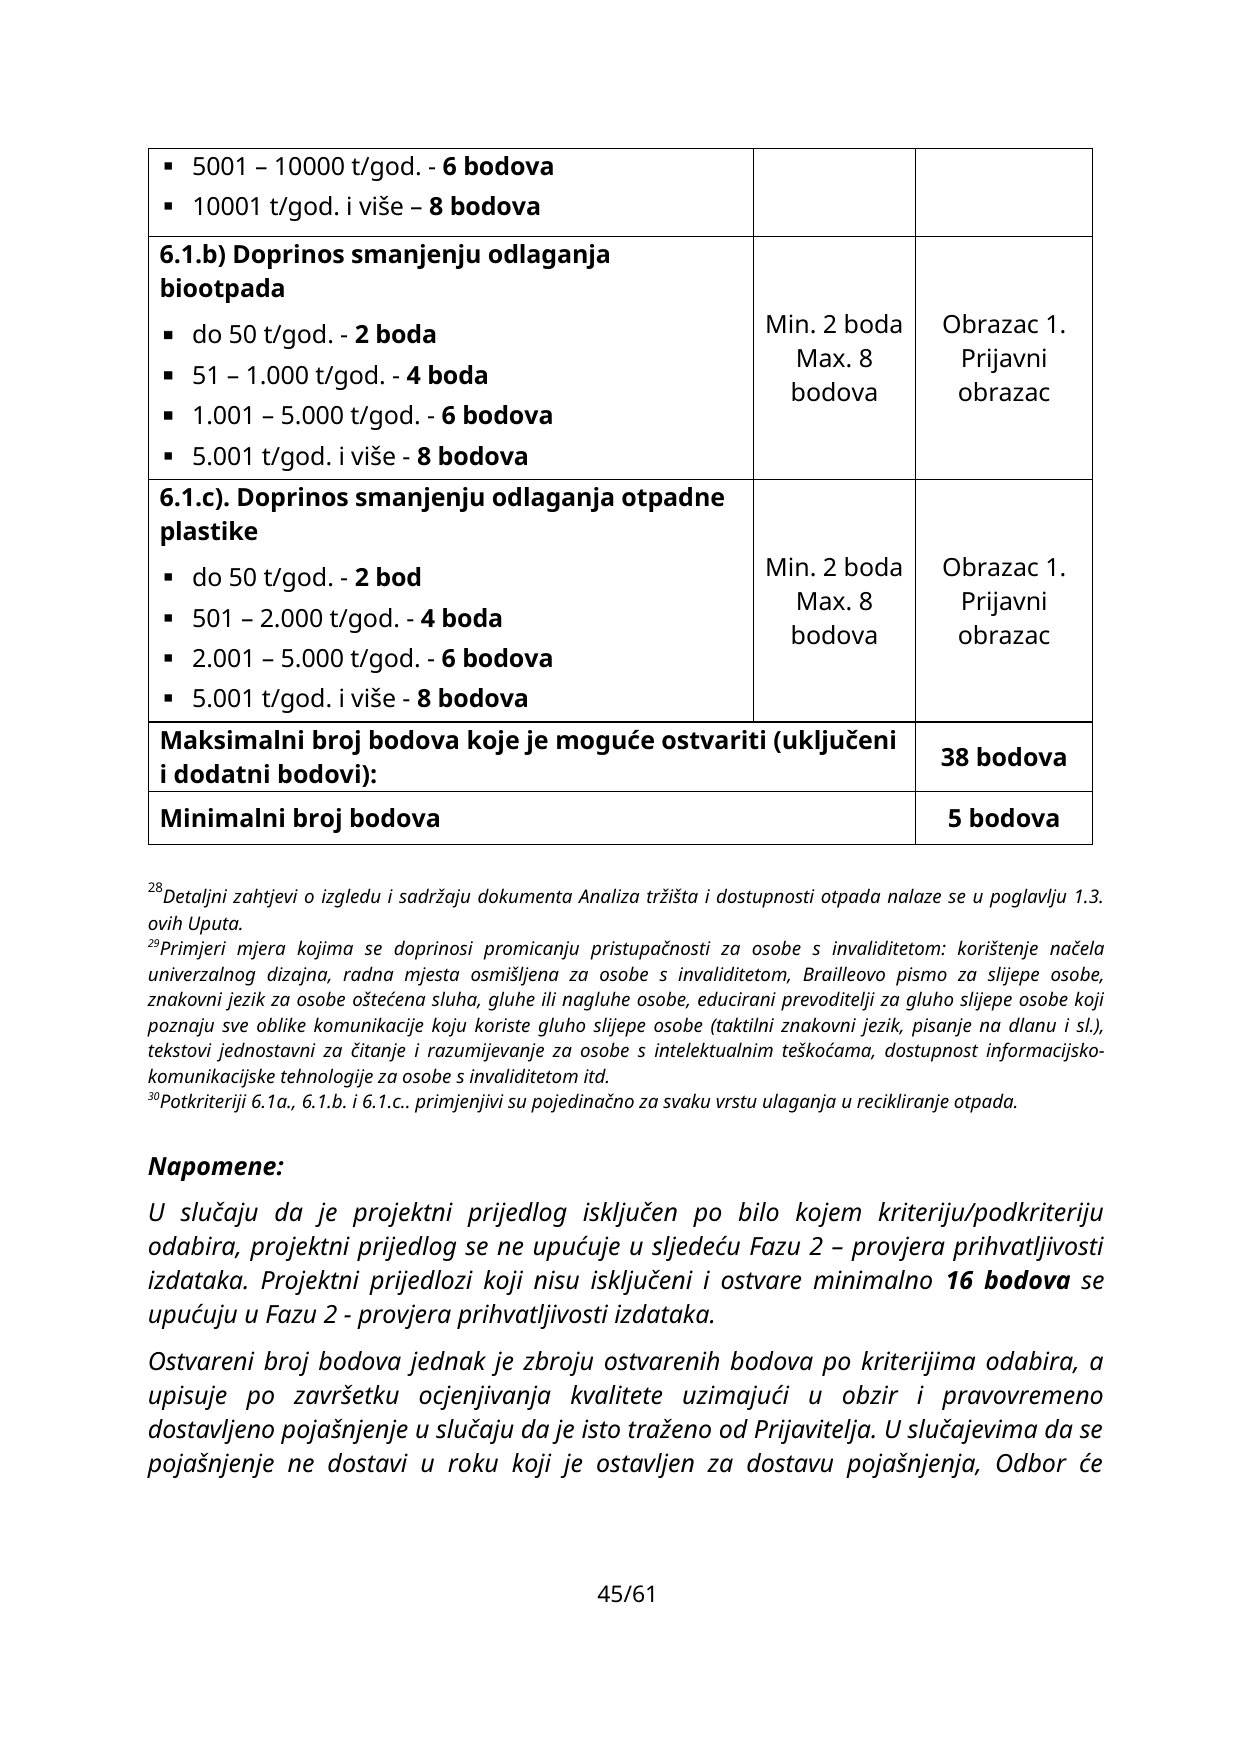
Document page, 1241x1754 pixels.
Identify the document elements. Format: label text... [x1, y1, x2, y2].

table_cell Obrazac 1. Prijavni obrazac [916, 480, 1092, 721]
table_cell Obrazac 1. Prijavni obrazac [916, 237, 1092, 478]
text Napomene: [148, 1148, 1107, 1182]
table_cell 6.1.c). Doprinos smanjenju odlaganja otpadne plastike do 50 t/god. - 2 bod 501 – 2.000 t/god. - 4 boda 2.001 – 5.000 t/god. - 6 bodova 5.001 t/god. i više - 8 bodova [149, 480, 753, 721]
text U slučaju da je projektni prijedlog isključen po bilo kojem kriteriju/podkriteriju odabira, projektni prijedlog se ne upućuje u sljedeću Fazu 2 – provjera prihvatljivosti izdataka. Projektni prijedlozi koji nisu isključeni i ostvare minimalno 16 bodova se upućuju u Fazu 2 - provjera prihvatljivosti izdataka. [148, 1195, 1107, 1331]
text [148, 1343, 1107, 1480]
table_cell Min. 2 boda Max. 8 bodova [754, 480, 915, 721]
table_cell 6.1.b) Doprinos smanjenju odlaganja biootpada do 50 t/god. - 2 boda 51 – 1.000 t/god. - 4 boda 1.001 – 5.000 t/god. - 6 bodova 5.001 t/god. i više - 8 bodova [149, 237, 753, 478]
table_cell 5 bodova [916, 792, 1092, 844]
text 30Potkriteriji 6.1a., 6.1.b. i 6.1.c.. primjenjivi su pojedinačno za svaku vrstu ulaganja u recikliranje otpada. [148, 1089, 1107, 1114]
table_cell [149, 149, 753, 236]
text 28Detaljni zahtjevi o izgledu i sadržaju dokumenta Analiza tržišta i dostupnosti otpada nalaze se u poglavlju 1.3. ovih Uputa. [148, 879, 1107, 936]
table_cell 38 bodova [916, 723, 1092, 791]
table_cell Minimalni broj bodova [149, 792, 915, 844]
text 29Primjeri mjera kojima se doprinosi promicanju pristupačnosti za osobe s invaliditetom: korištenje načela univerzalnog dizajna, radna mjesta osmišljena za osobe s invaliditetom, Brailleovo pismo za slijepe osobe, znakovni jezik za osobe oštećena sluha, gluhe ili nagluhe osobe, educirani prevoditelji za gluho slijepe osobe koji poznaju sve oblike komunikacije koju koriste gluho slijepe osobe (taktilni znakovni jezik, pisanje na dlanu i sl.), tekstovi jednostavni za čitanje i razumijevanje za osobe s intelektualnim teškoćama, dostupnost informacijsko-komunikacijske tehnologije za osobe s invaliditetom itd. [148, 936, 1107, 1089]
table_cell Maksimalni broj bodova koje je moguće ostvariti (uključeni i dodatni bodovi): [149, 723, 915, 791]
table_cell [916, 149, 1092, 236]
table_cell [754, 149, 915, 236]
table_cell Min. 2 boda Max. 8 bodova [754, 237, 915, 478]
